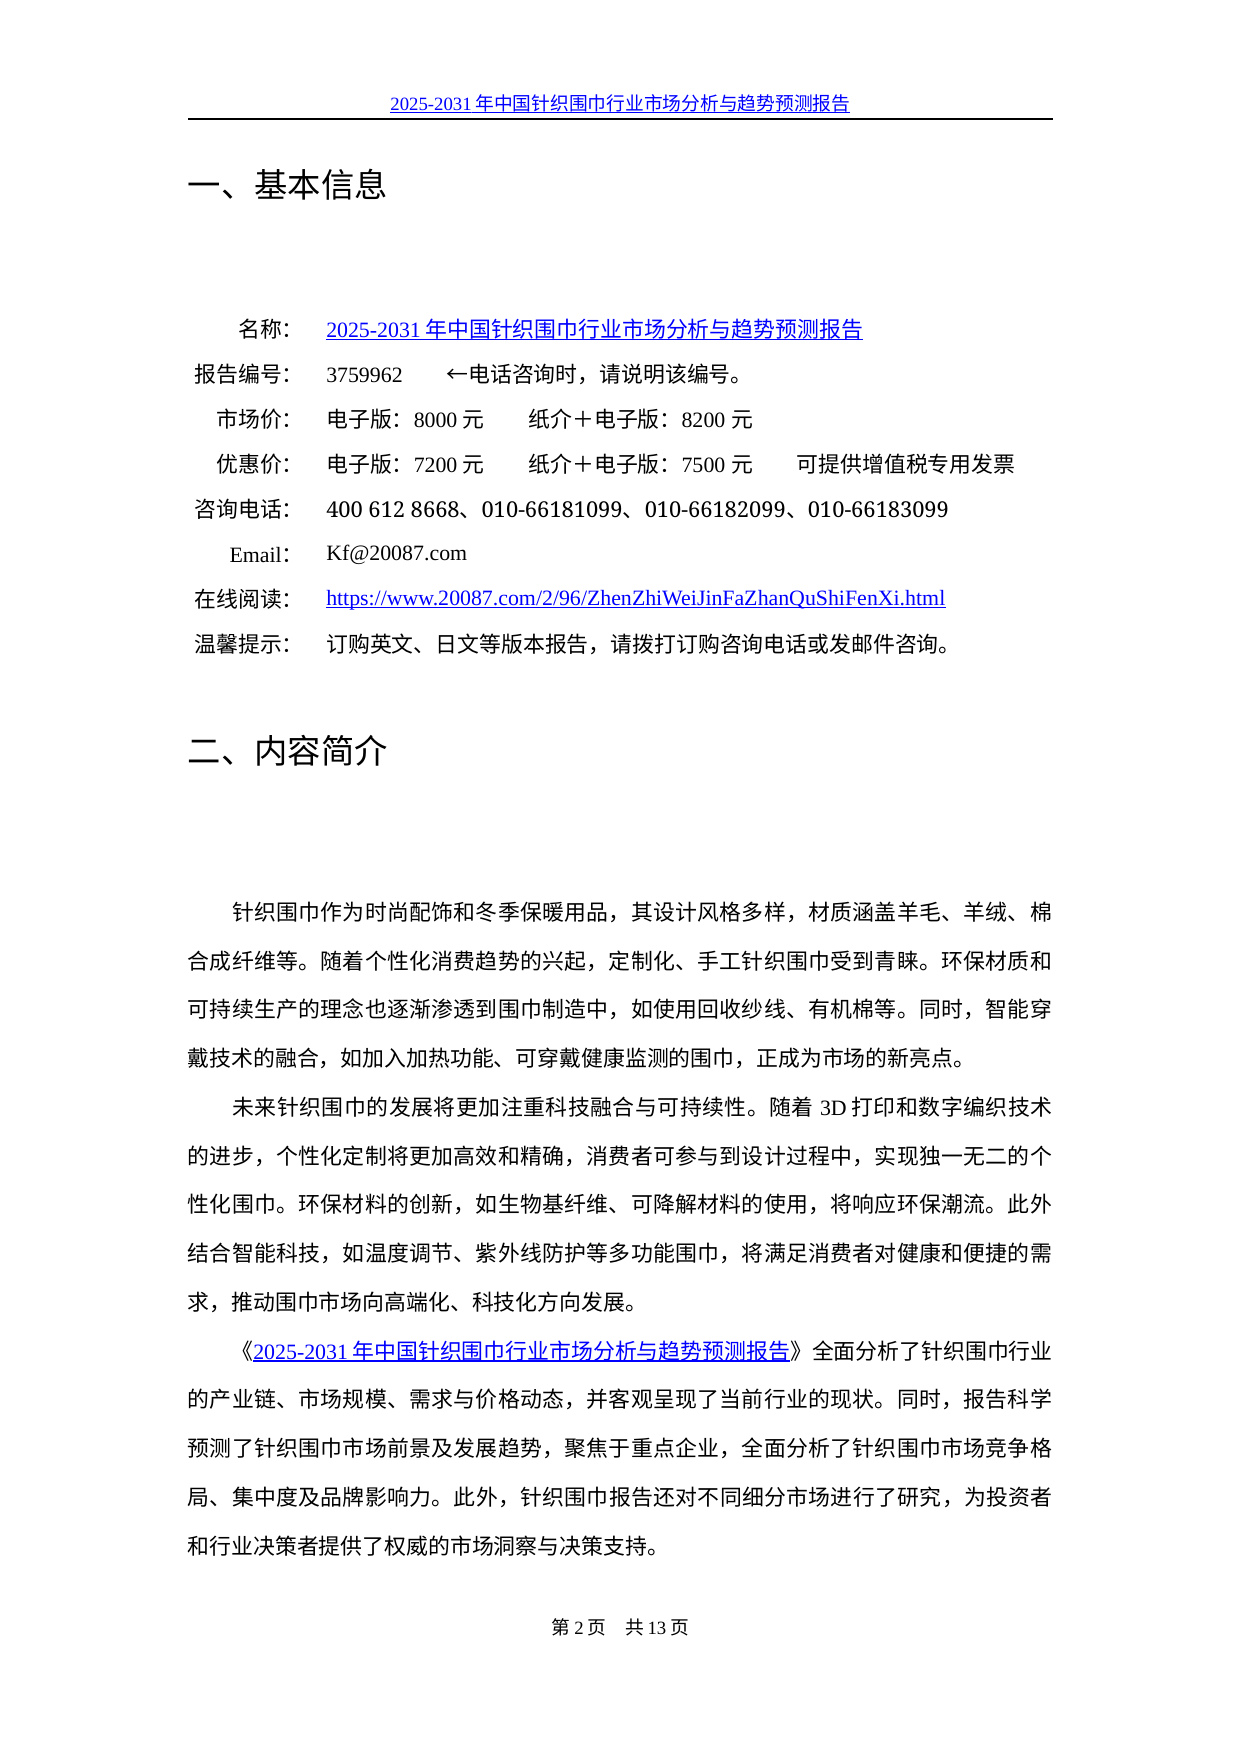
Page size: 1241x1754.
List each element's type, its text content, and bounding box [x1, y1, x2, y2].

table_cell 电子版：7200 元 纸介＋电子版：7500 元 可提供增值税专用发票 [315, 447, 1073, 492]
table_cell Kf@20087.com [315, 537, 1073, 582]
table_cell 订购英文、日文等版本报告，请拨打订购咨询电话或发邮件咨询。 [315, 627, 1073, 672]
title 一、基本信息 [187, 150, 1053, 215]
table_cell 报告编号： [167, 357, 315, 402]
table_cell 电子版：8000 元 纸介＋电子版：8200 元 [315, 402, 1073, 447]
table_header 2025-2031年中国针织围巾行业市场分析与趋势预测报告 [315, 312, 1073, 357]
table_cell 温馨提示： [167, 627, 315, 672]
table_cell 优惠价： [167, 447, 315, 492]
table_cell 3759962 ←电话咨询时，请说明该编号。 [315, 357, 1073, 402]
table_cell Email： [167, 537, 315, 582]
table_cell 咨询电话： [167, 492, 315, 537]
table_cell [315, 582, 1073, 627]
title 二、内容简介 [187, 717, 1053, 782]
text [187, 894, 1053, 1561]
table_header 名称： [167, 312, 315, 357]
table_cell 400 612 8668、010-66181099、010-66182099、010-66183099 [315, 492, 1073, 537]
table_cell 市场价： [167, 402, 315, 447]
table_cell 在线阅读： [167, 582, 315, 627]
